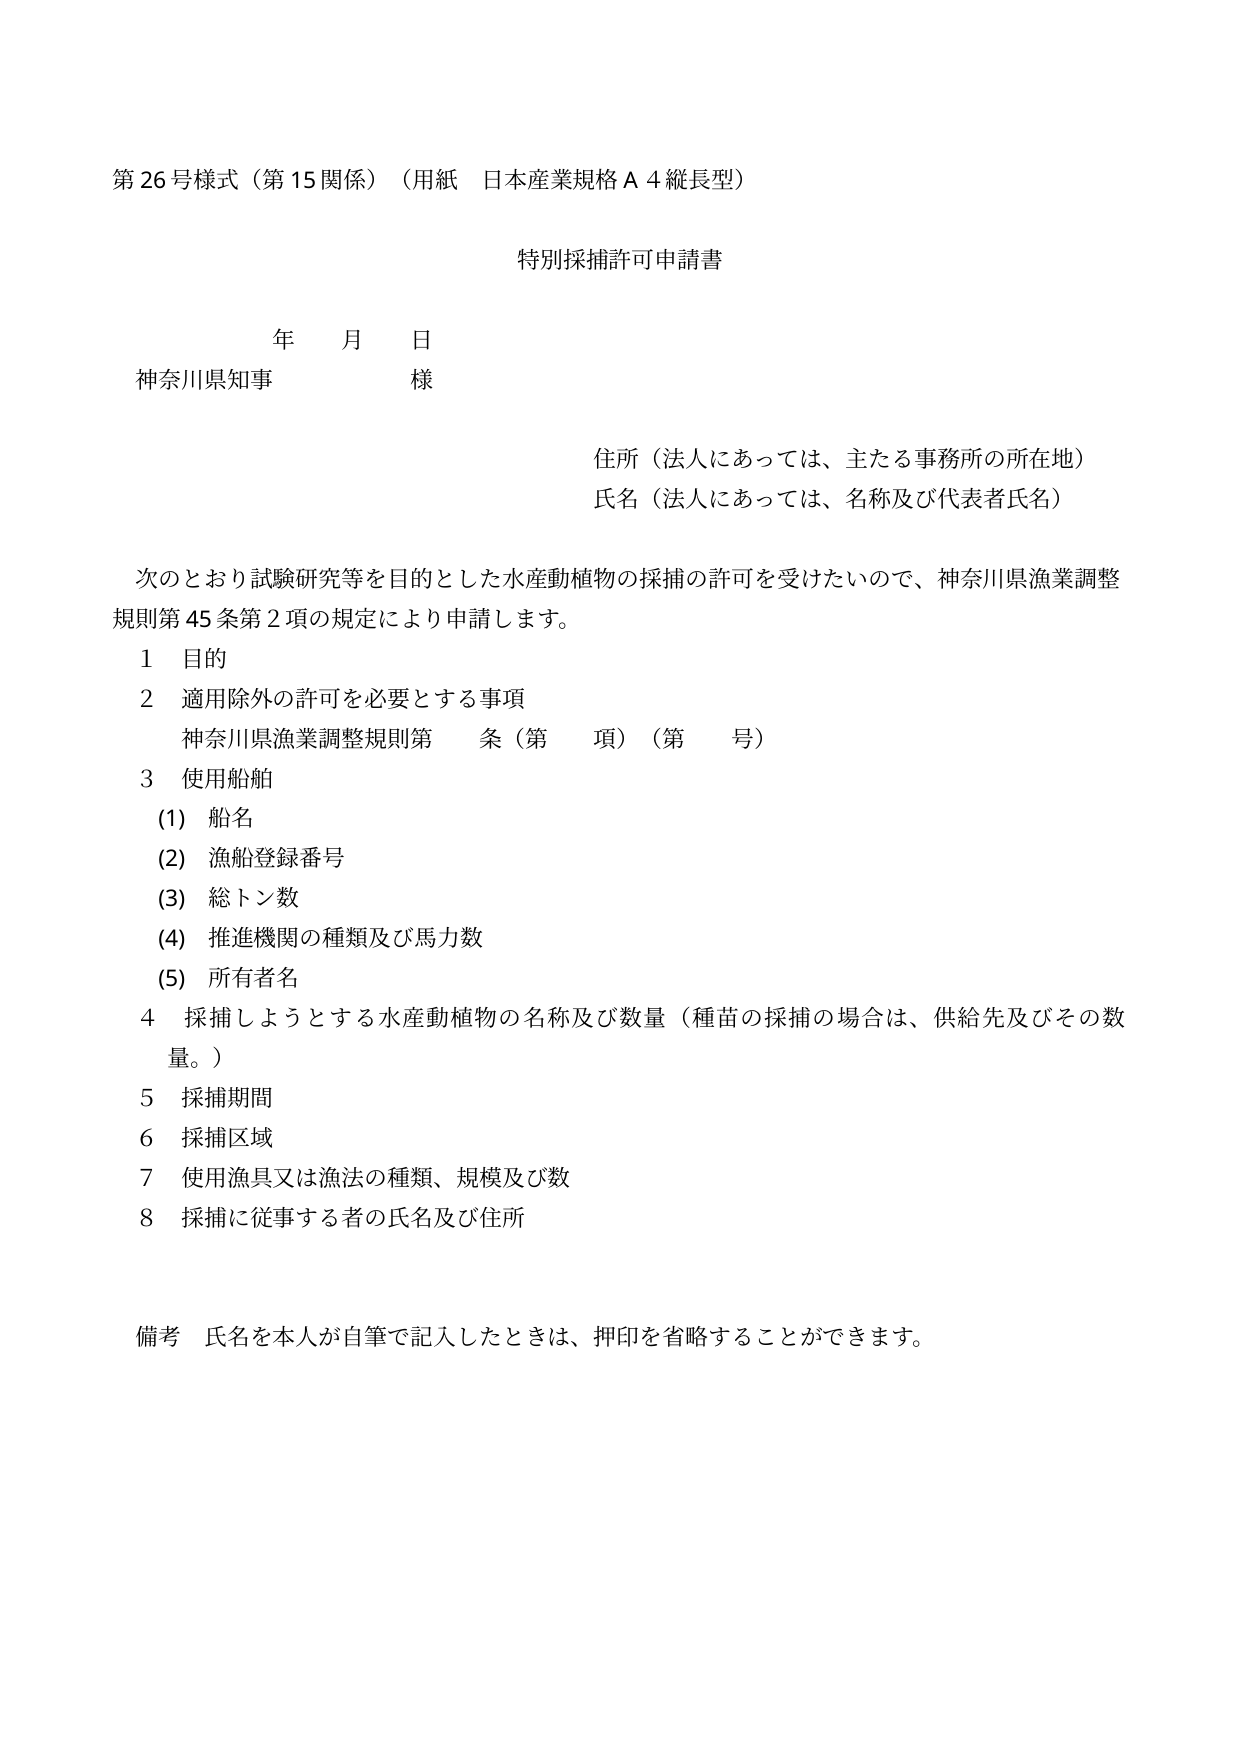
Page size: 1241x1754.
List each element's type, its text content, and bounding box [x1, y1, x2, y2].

text ５ 採捕期間 [112, 1076, 1128, 1116]
text ３ 使用船舶 [112, 757, 1128, 797]
text ８ 採捕に従事する者の氏名及び住所 [112, 1196, 1128, 1236]
text 次のとおり試験研究等を目的とした水産動植物の採捕の許可を受けたいので、神奈川県漁業調整規則第45条第２項の規定により申請します。 [112, 558, 1128, 638]
text 特別採捕許可申請書 [112, 239, 1128, 278]
text (4) 推進機関の種類及び馬力数 [112, 917, 1128, 957]
text (2) 漁船登録番号 [112, 837, 1128, 877]
text (1) 船名 [112, 797, 1128, 837]
text 住所（法人にあっては、主たる事務所の所在地） [112, 438, 1128, 478]
text 年 月 日 [112, 318, 1128, 358]
text １ 目的 [112, 638, 1128, 677]
text ２ 適用除外の許可を必要とする事項 [112, 677, 1128, 717]
text 第26号様式（第15関係）（用紙 日本産業規格A４縦長型） [112, 159, 1128, 199]
text ６ 採捕区域 [112, 1116, 1128, 1156]
text 備考 氏名を本人が自筆で記入したときは、押印を省略することができます。 [112, 1316, 1128, 1356]
text 神奈川県漁業調整規則第 条（第 項）（第 号） [112, 717, 1128, 757]
text 氏名（法人にあっては、名称及び代表者氏名） [112, 478, 1128, 518]
text (3) 総トン数 [112, 877, 1128, 917]
text ７ 使用漁具又は漁法の種類、規模及び数 [112, 1156, 1128, 1196]
text 神奈川県知事 様 [112, 358, 1128, 398]
text (5) 所有者名 [112, 957, 1128, 997]
text ４ 採捕しようとする水産動植物の名称及び数量（種苗の採捕の場合は、供給先及びその数量。） [112, 997, 1128, 1076]
